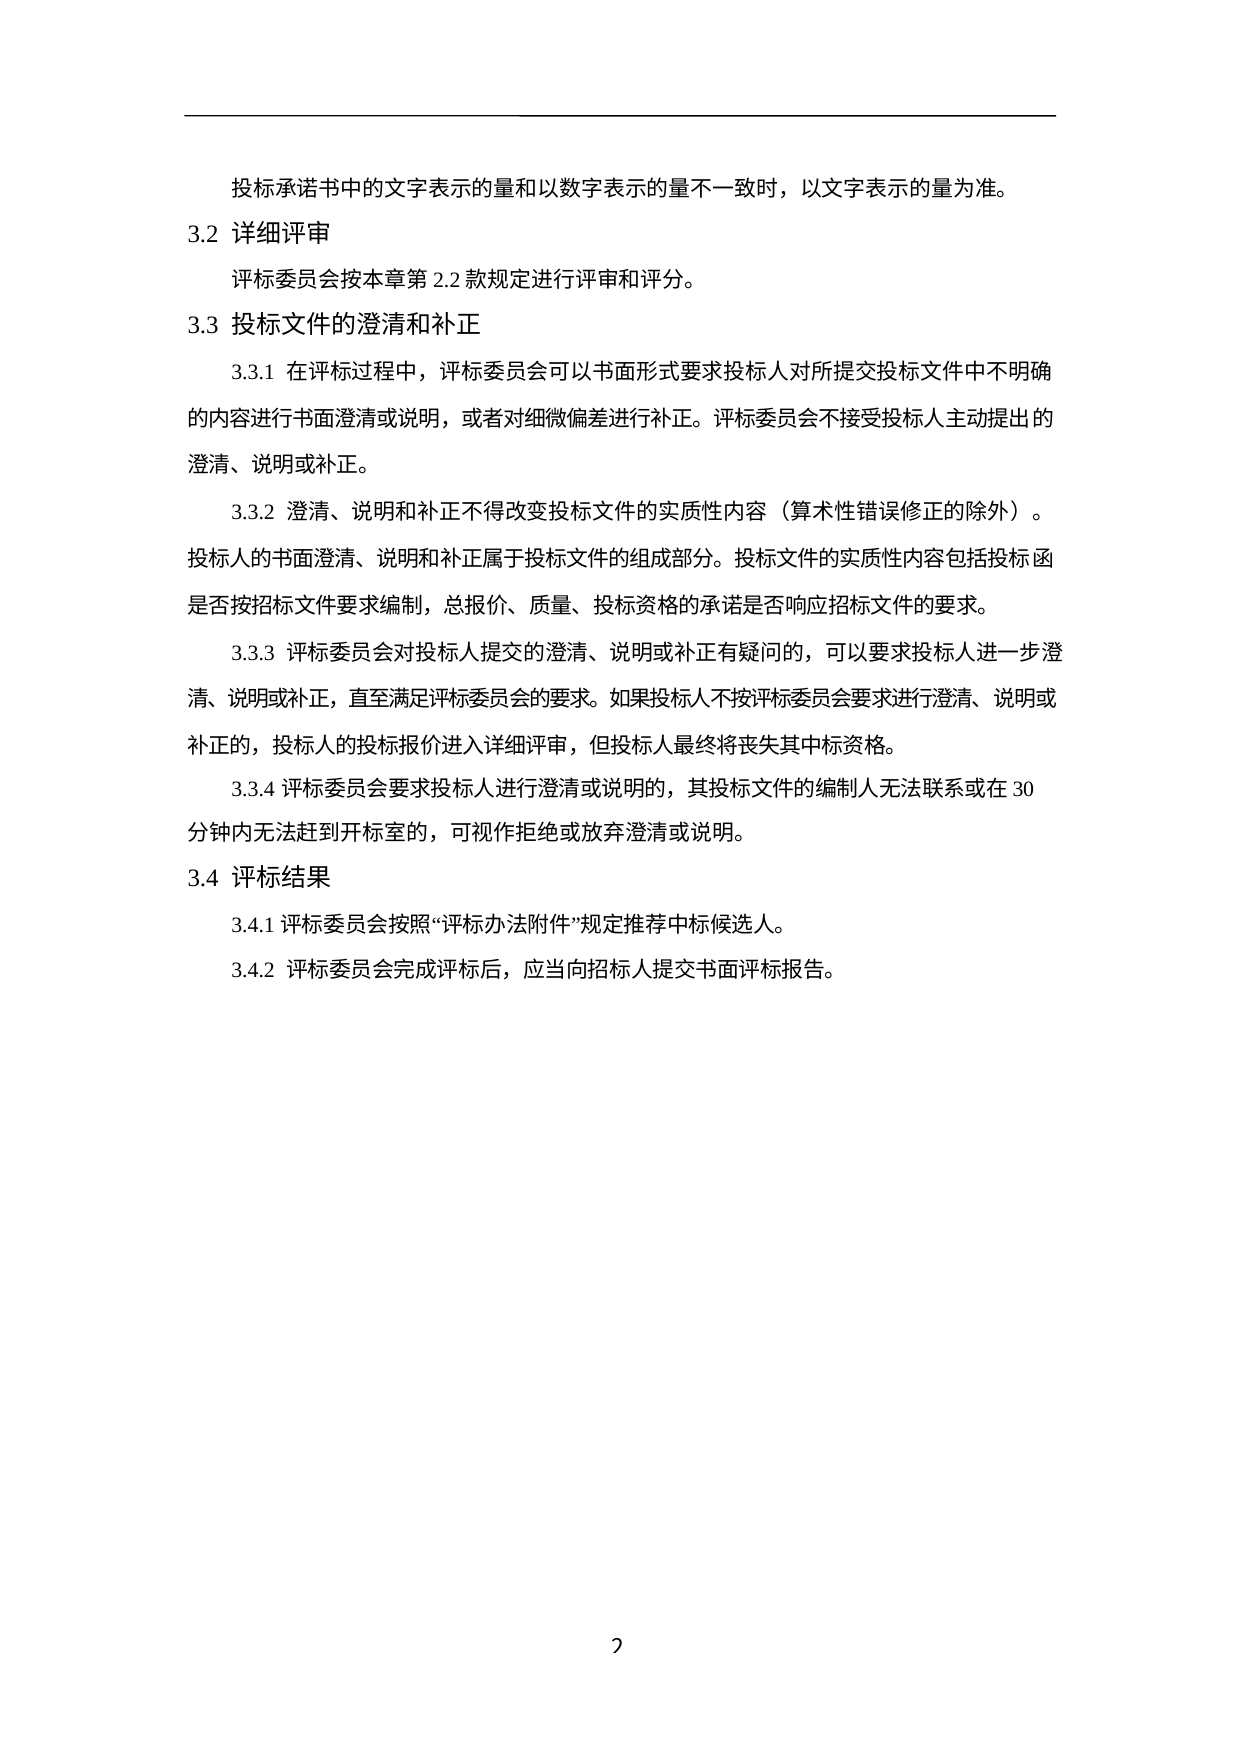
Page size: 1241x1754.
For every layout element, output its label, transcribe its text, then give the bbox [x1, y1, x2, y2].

subtitle 详细评审 [187, 214, 1159, 250]
text 投标承诺书中的文字表示的量和以数字表示的量不一致时，以文字表示的量为准。 [231, 171, 1159, 203]
list 评标委员会完成评标后，应当向招标人提交书面评标报告。 [231, 952, 1159, 984]
list 评标委员会对投标人提交的澄清、说明或补正有疑问的，可以要求投标人进一步澄清、说明或补正，直至满足评标委员会的要求。如果投标人不按评标委员会要求进行澄清、说明或补正的，投标人的投标报价进入详细评审，但投标人最终将丧失其中标资格。 [187, 634, 1065, 760]
text 评标委员会按本章第 2.2 款规定进行评审和评分。 [231, 262, 1159, 294]
list 澄清、说明和补正不得改变投标文件的实质性内容（算术性错误修正的除外）。投标人的书面澄清、说明和补正属于投标文件的组成部分。投标文件的实质性内容包括投标函是否按招标文件要求编制，总报价、质量、投标资格的承诺是否响应招标文件的要求。 [187, 494, 1054, 619]
list 评标委员会要求投标人进行澄清或说明的，其投标文件的编制人无法联系或在 30 [231, 775, 1159, 802]
list 在评标过程中，评标委员会可以书面形式要求投标人对所提交投标文件中不明确的内容进行书面澄清或说明，或者对细微偏差进行补正。评标委员会不接受投标人主动提出的澄清、说明或补正。 [187, 354, 1054, 479]
subtitle 投标文件的澄清和补正 [187, 305, 1159, 341]
subtitle 评标结果 [187, 858, 1159, 894]
list 评标委员会按照“评标办法附件”规定推荐中标候选人。 [231, 907, 1159, 938]
text 分钟内无法赶到开标室的，可视作拒绝或放弃澄清或说明。 [187, 815, 1159, 847]
